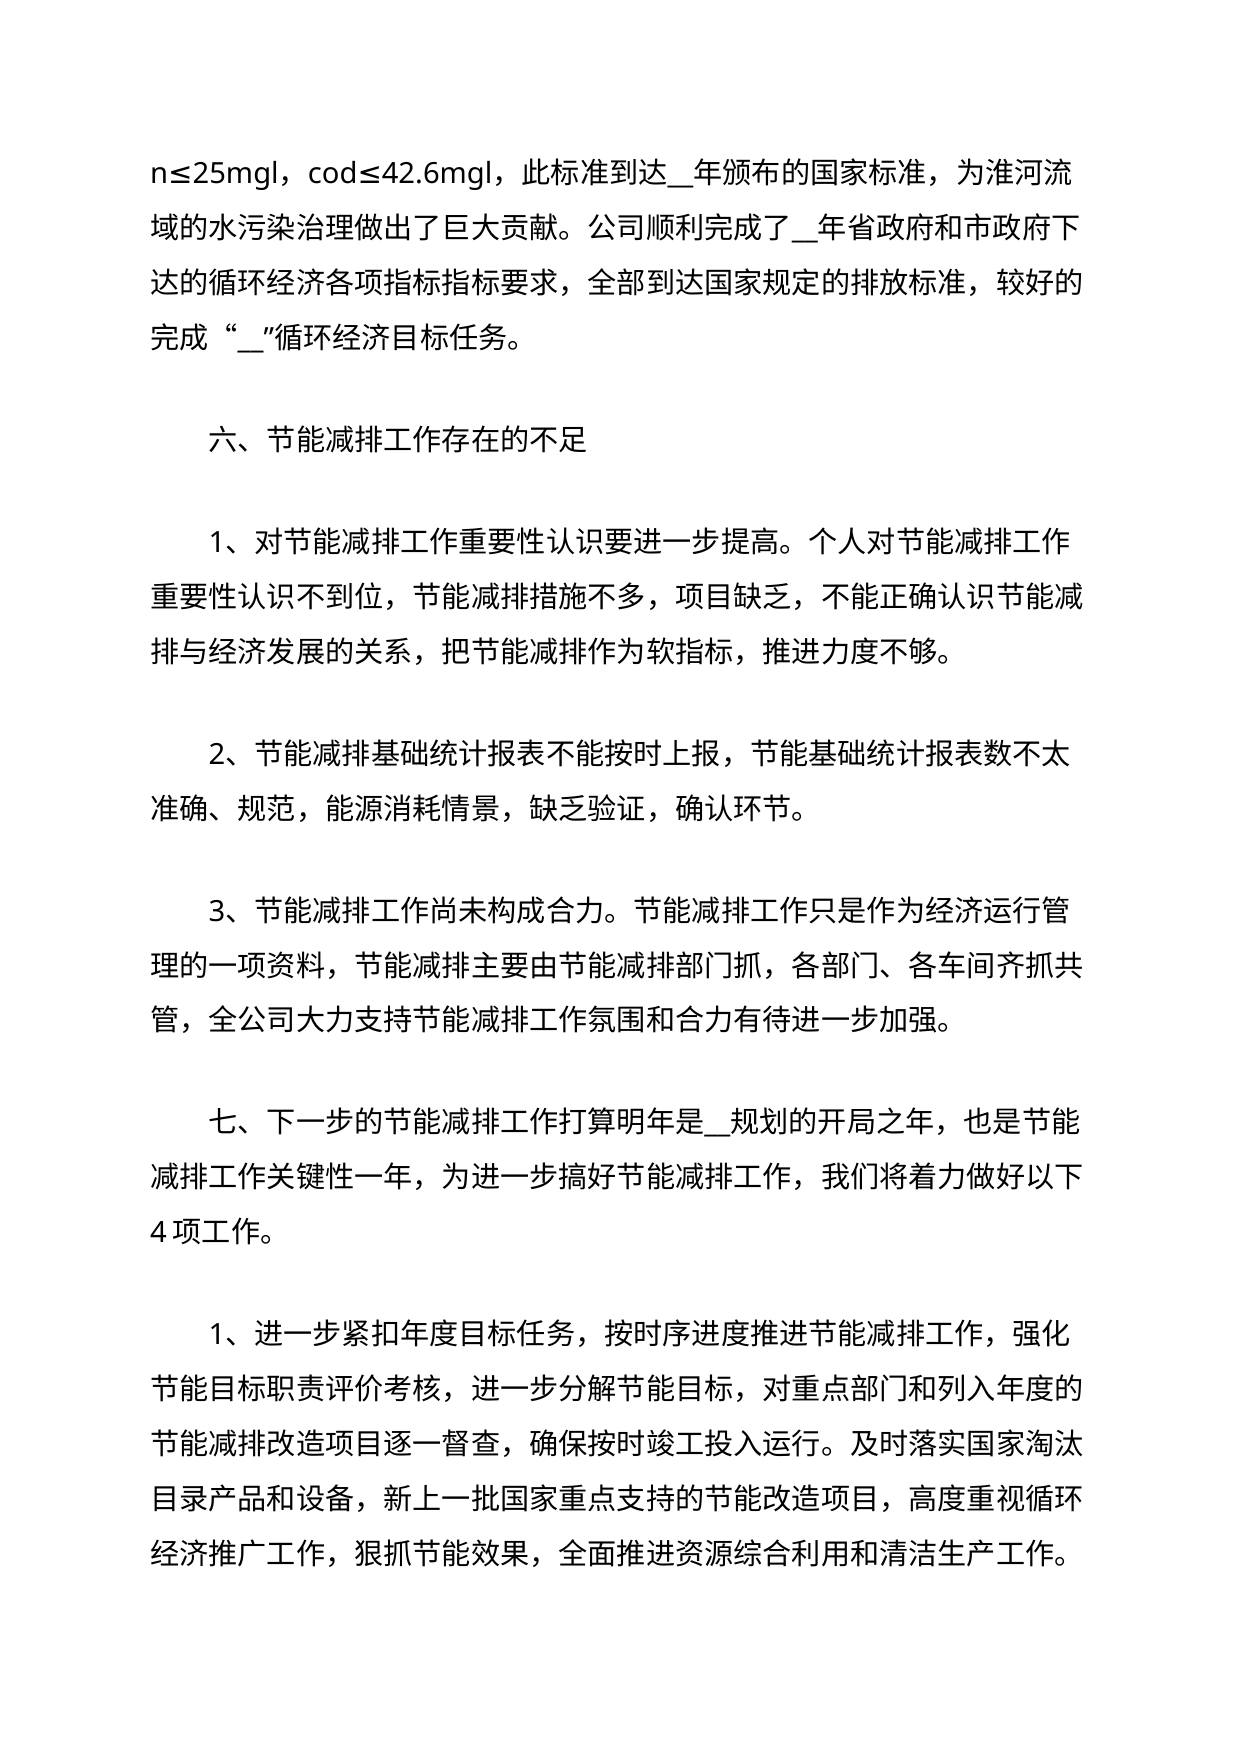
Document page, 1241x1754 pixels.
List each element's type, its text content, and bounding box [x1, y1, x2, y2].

text 3、节能减排工作尚未构成合力。节能减排工作只是作为经济运行管理的一项资料，节能减排主要由节能减排部门抓，各部门、各车间齐抓共管，全公司大力支持节能减排工作氛围和合力有待进一步加强。 [150, 887, 1090, 1039]
text 六、节能减排工作存在的不足 [150, 417, 1090, 459]
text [150, 1311, 1090, 1573]
text 2、节能减排基础统计报表不能按时上报，节能基础统计报表数不太准确、规范，能源消耗情景，缺乏验证，确认环节。 [150, 730, 1090, 828]
text 七、下一步的节能减排工作打算明年是__规划的开局之年，也是节能减排工作关键性一年，为进一步搞好节能减排工作，我们将着力做好以下4项工作。 [150, 1099, 1090, 1251]
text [150, 150, 1090, 357]
text 1、对节能减排工作重要性认识要进一步提高。个人对节能减排工作重要性认识不到位，节能减排措施不多，项目缺乏，不能正确认识节能减排与经济发展的关系，把节能减排作为软指标，推进力度不够。 [150, 519, 1090, 671]
